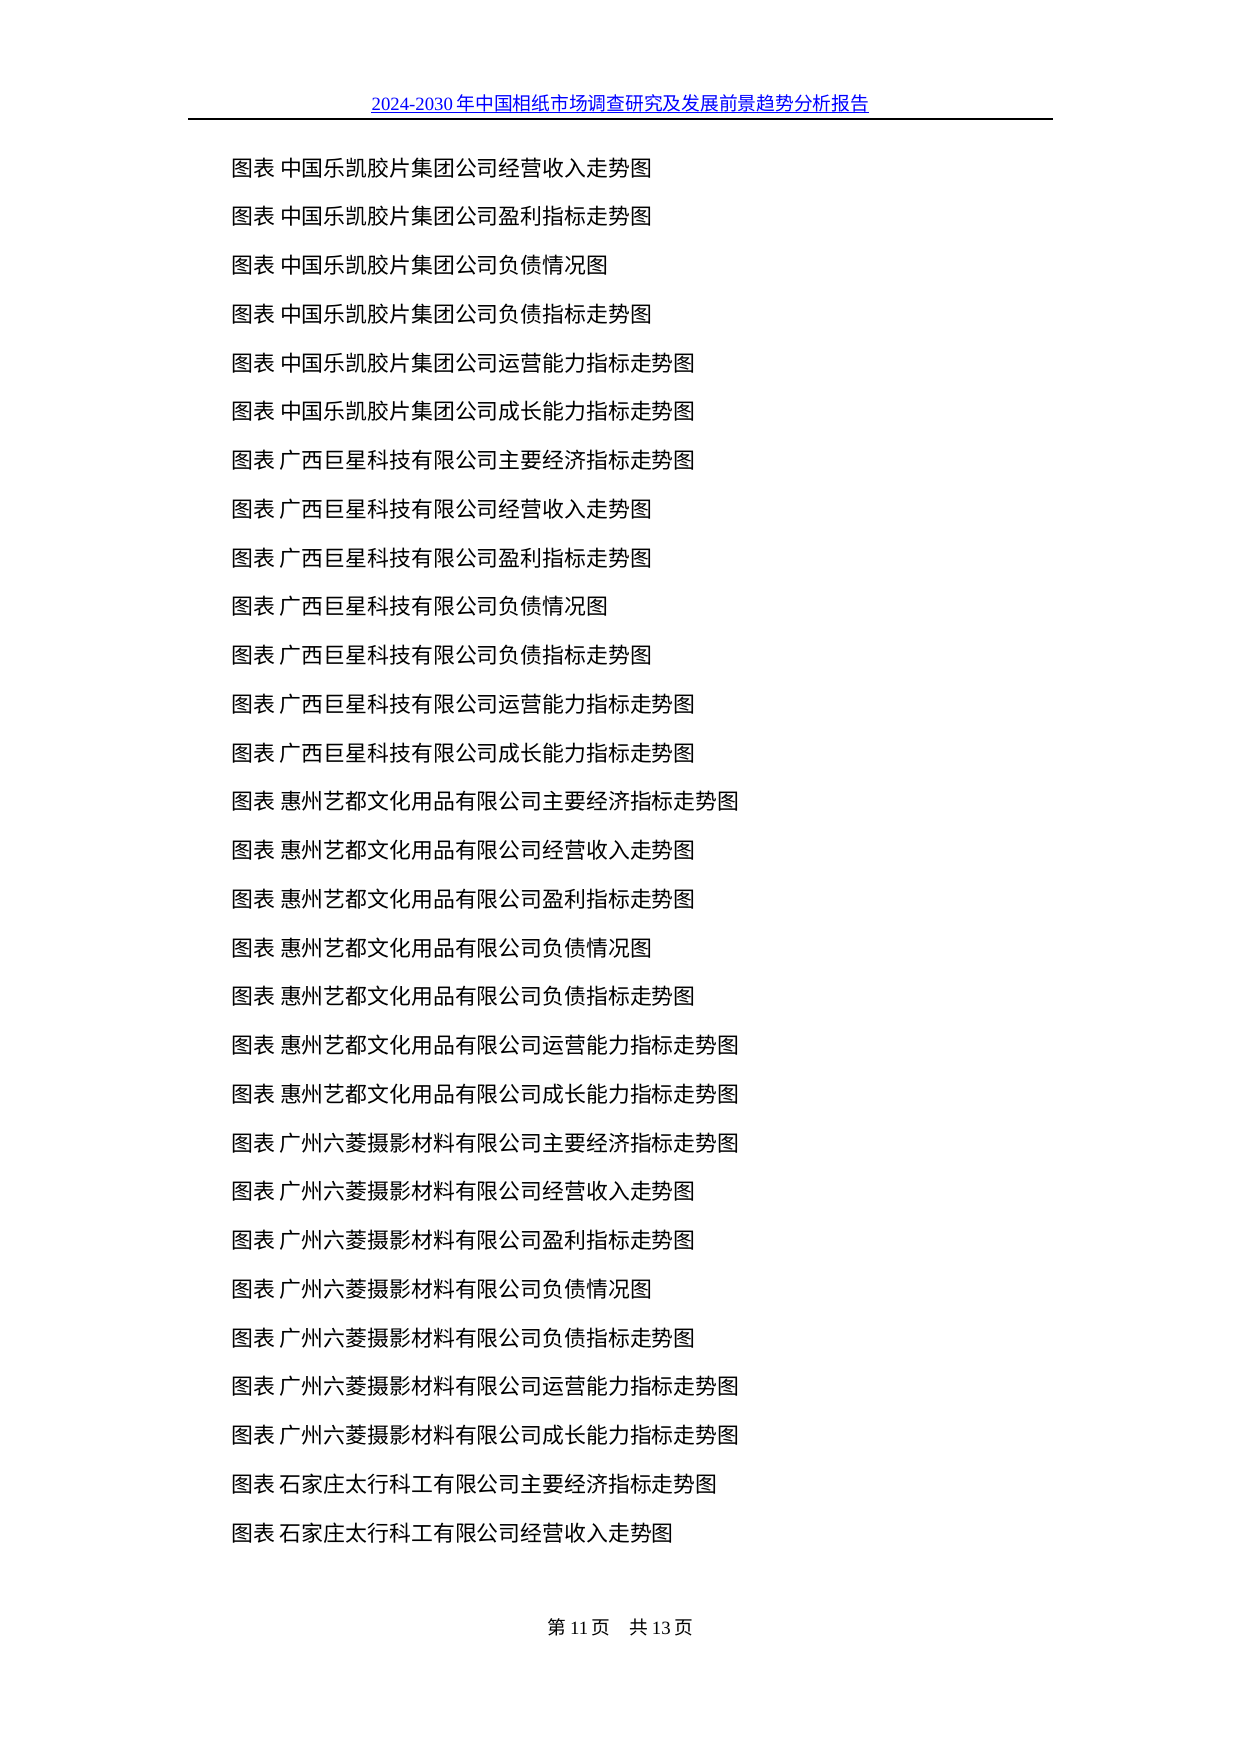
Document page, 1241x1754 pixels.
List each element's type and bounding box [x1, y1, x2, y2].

text [187, 150, 1053, 1548]
